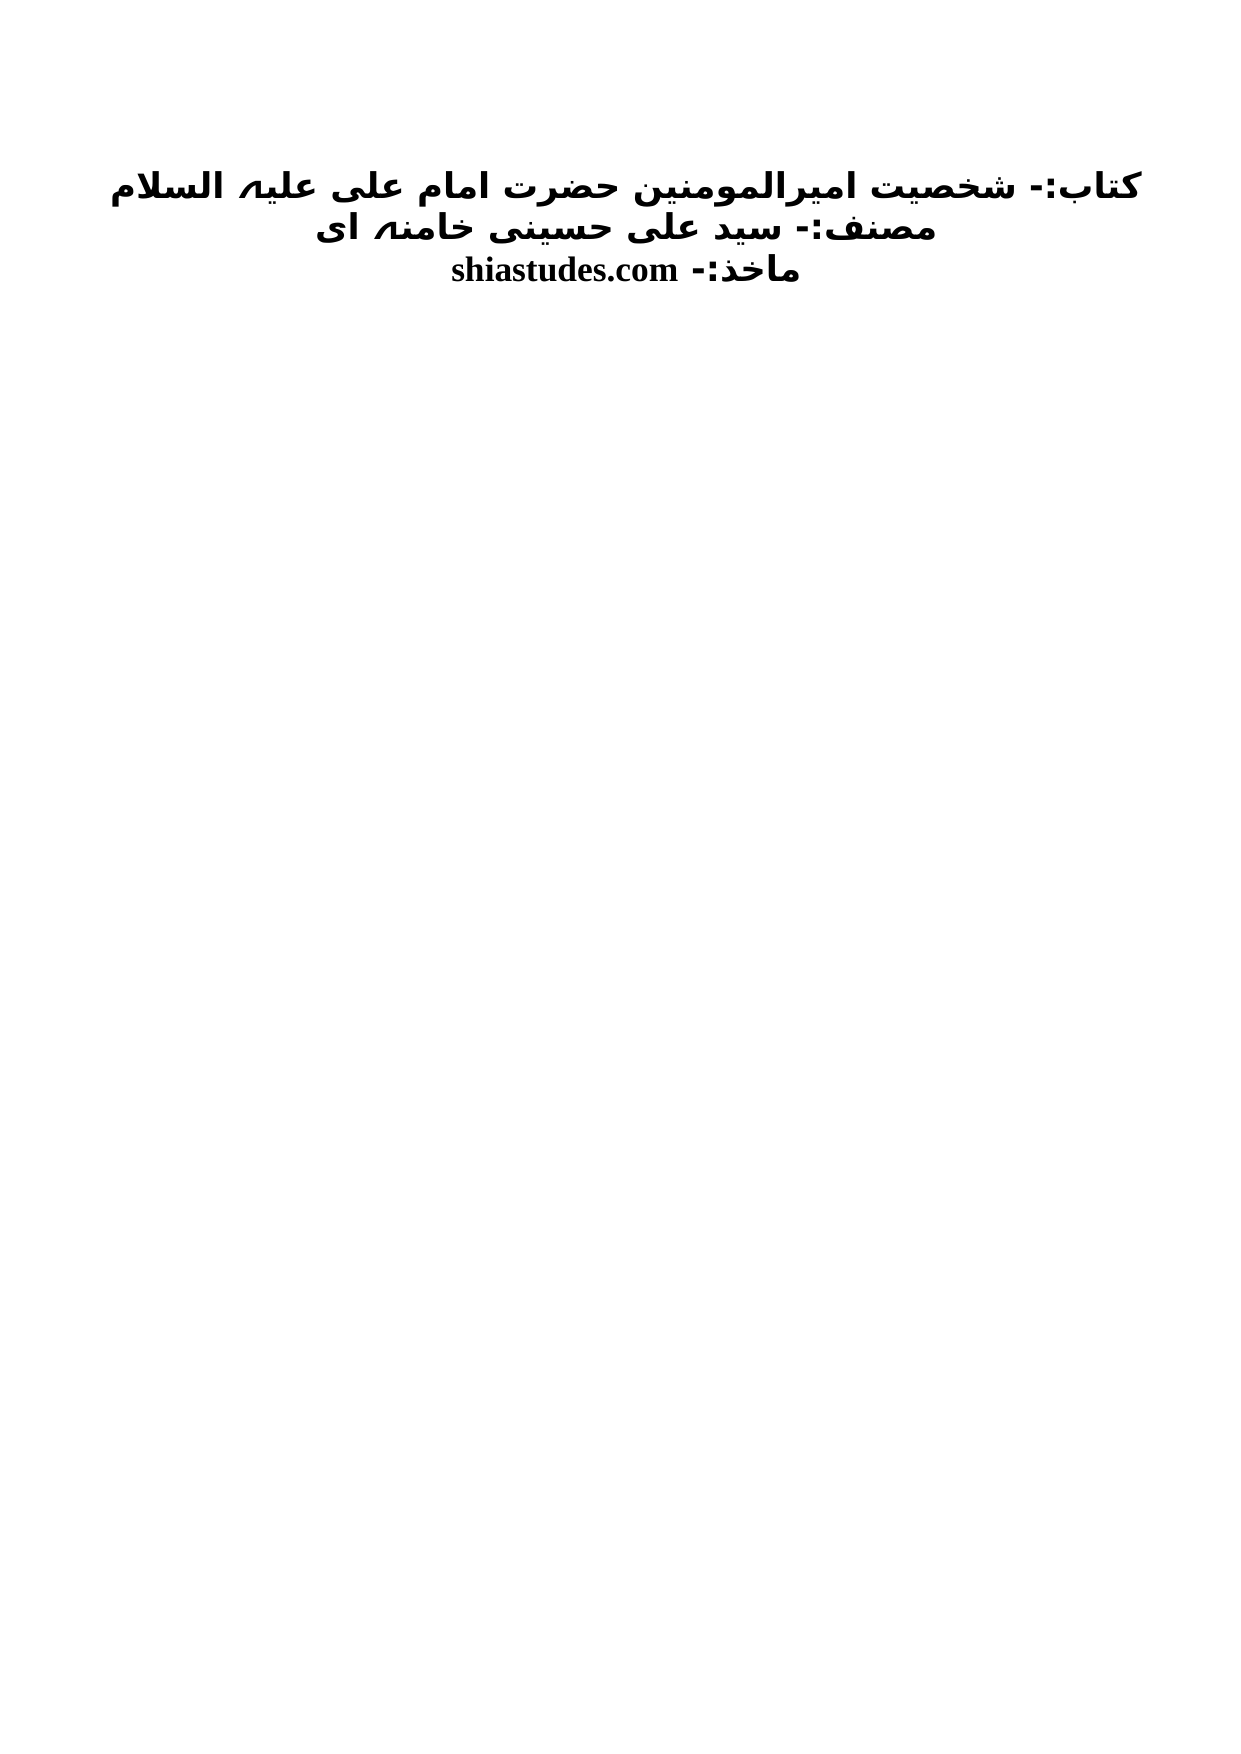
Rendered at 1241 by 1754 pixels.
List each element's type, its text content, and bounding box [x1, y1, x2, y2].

text ماخذ:- shiastudes.com [75, 248, 1165, 289]
text کتاب:- شخصیت امیرالمومنین حضرت امام علی علیہ السلام [75, 166, 1165, 207]
text مصنف:- سید علی حسینی خامنہ ای [75, 207, 1165, 248]
